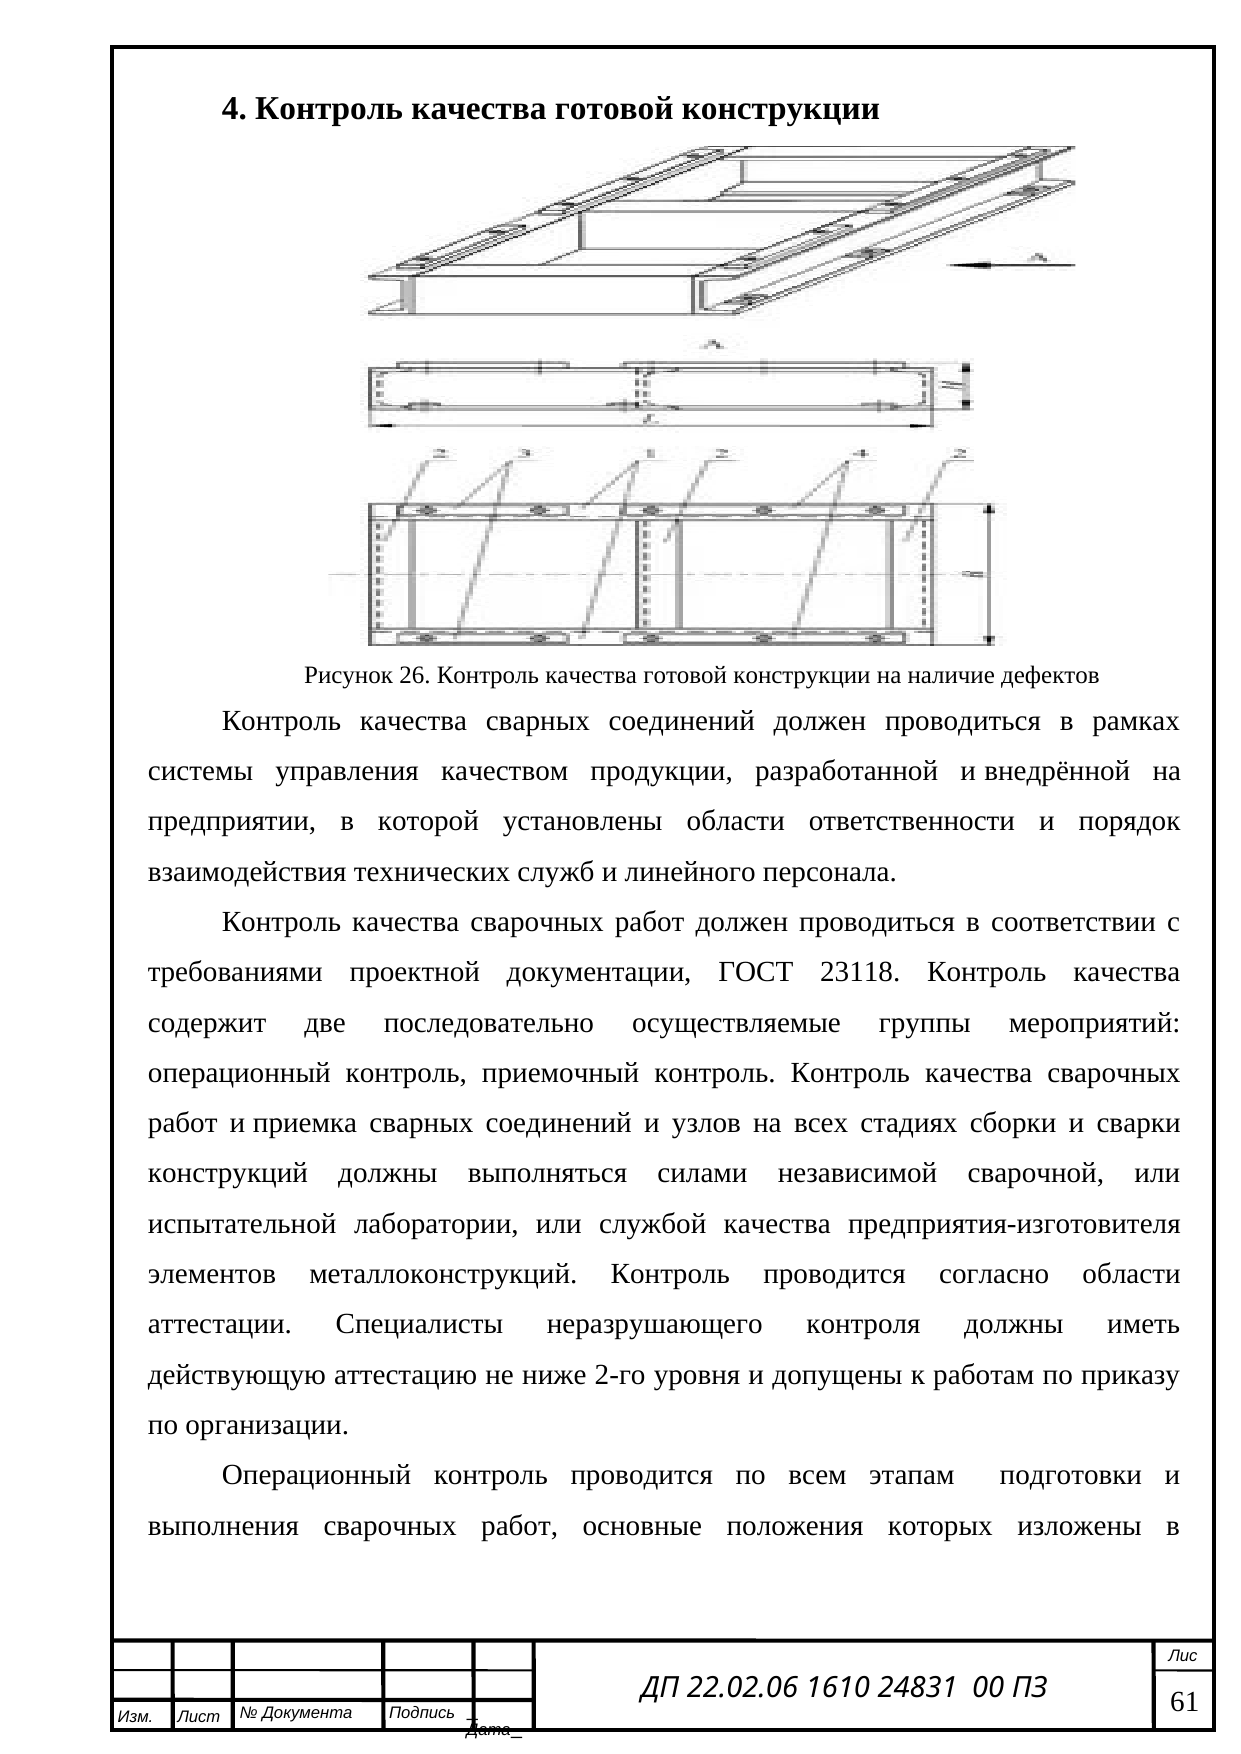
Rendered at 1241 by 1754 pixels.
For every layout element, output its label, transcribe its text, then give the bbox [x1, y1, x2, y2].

text Контроль качества сварочных работ должен проводиться в соответствии с требованиями проектной документации, ГОСТ 23118. Контроль качества содержит две последовательно осуществляемые группы мероприятий: операционный контроль, приемочный контроль. Контроль качества сварочных работ и приемка сварных соединений и узлов на всех стадиях сборки и сварки конструкций должны выполняться силами независимой сварочной, или испытательной лаборатории, или службой качества предприятия-изготовителя элементов металлоконструкций. Контроль проводится согласно области аттестации. Специалисты неразрушающего контроля должны иметь действующую аттестацию не ниже 2-го уровня и допущены к работам по приказу по организации. [148, 904, 1181, 1441]
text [148, 1457, 1181, 1541]
picture [328, 146, 1076, 646]
text Контроль качества сварных соединений должен проводиться в рамках системы управления качеством продукции, разработанной и внедрённой на предприятии, в которой установлены области ответственности и порядок взаимодействия технических служб и линейного персонала. [148, 703, 1181, 887]
text Рисунок 26. Контроль качества готовой конструкции на наличие дефектов [148, 660, 1181, 688]
text 4. Контроль качества готовой конструкции [148, 89, 1181, 127]
